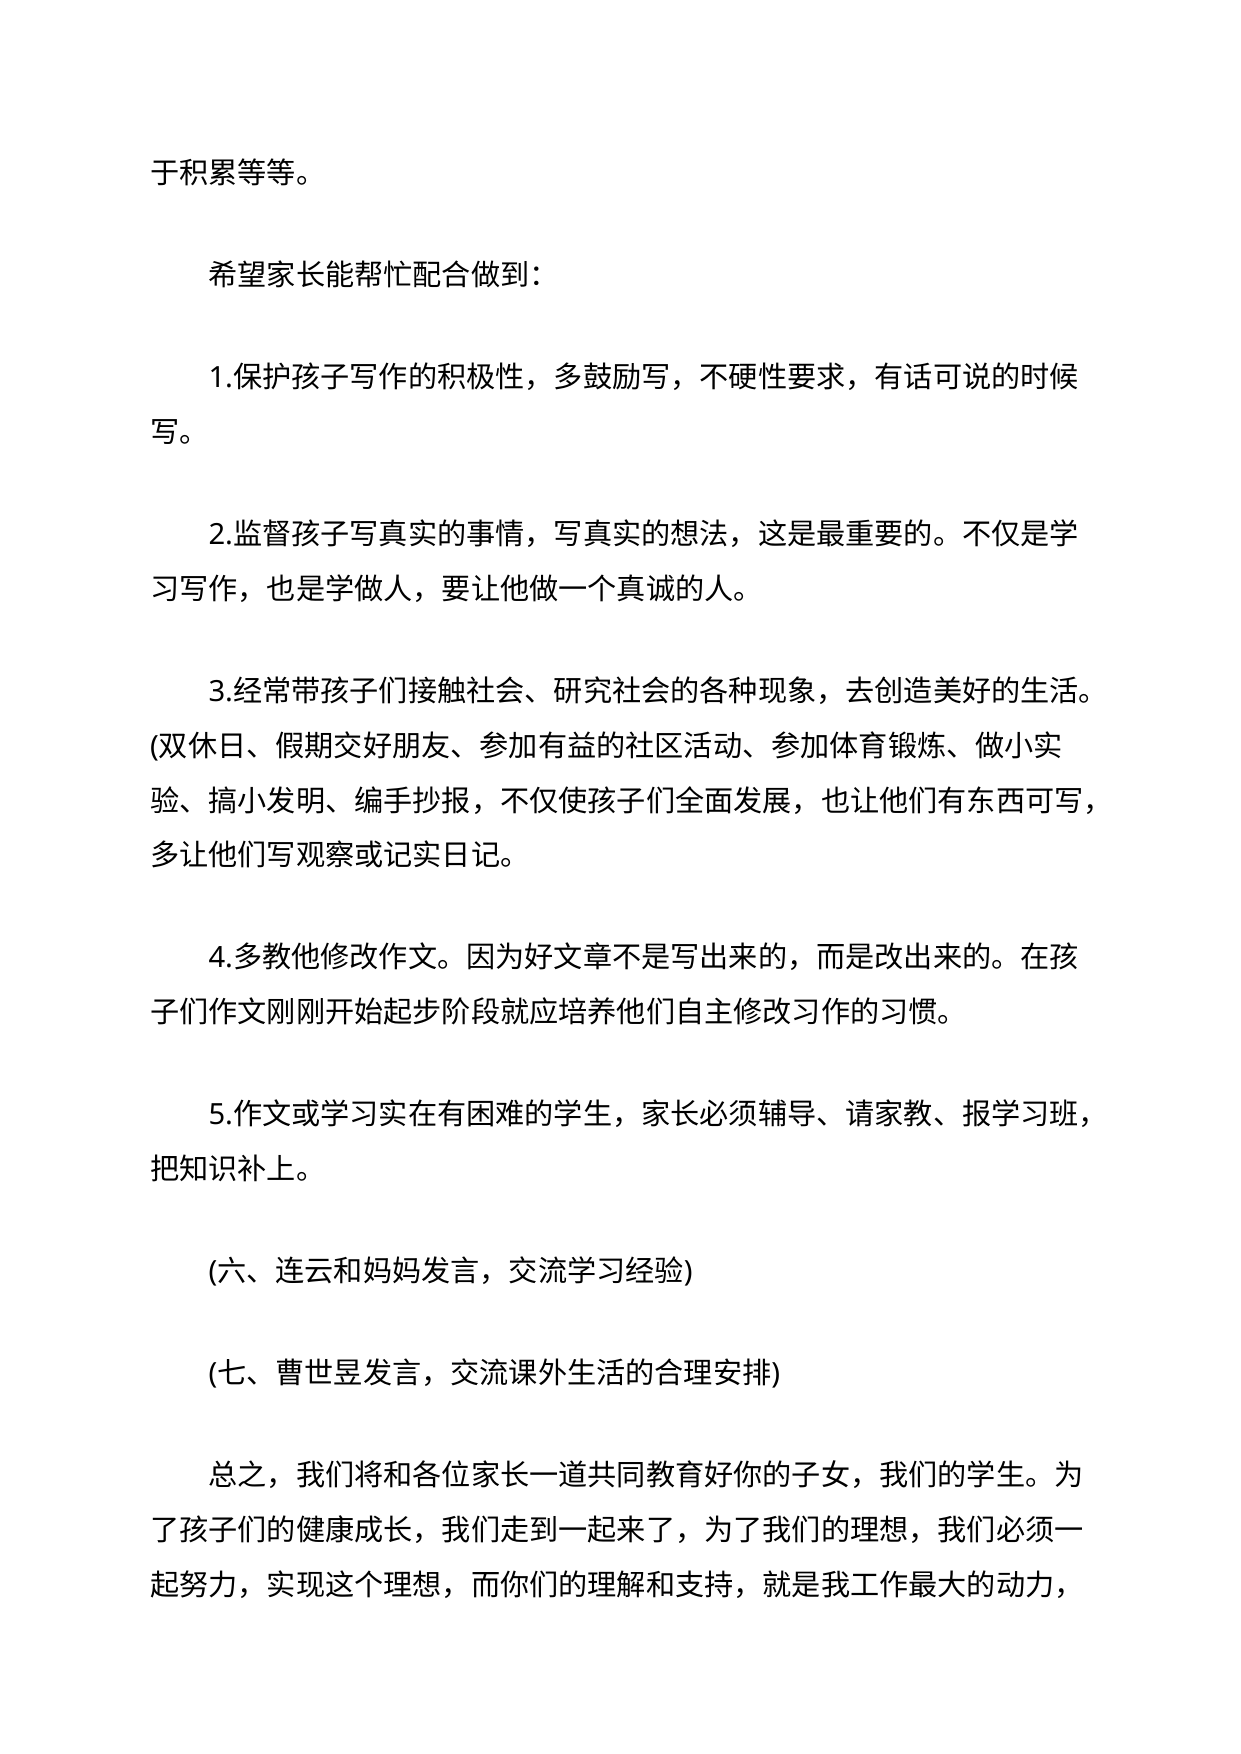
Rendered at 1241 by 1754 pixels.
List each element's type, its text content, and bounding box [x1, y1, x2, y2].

text 2.监督孩子写真实的事情，写真实的想法，这是最重要的。不仅是学习写作，也是学做人，要让他做一个真诚的人。 [150, 510, 1090, 608]
text (七、曹世昱发言，交流课外生活的合理安排) [150, 1349, 1090, 1392]
text 希望家长能帮忙配合做到： [150, 252, 1090, 294]
text 4.多教他修改作文。因为好文章不是写出来的，而是改出来的。在孩子们作文刚刚开始起步阶段就应培养他们自主修改习作的习惯。 [150, 934, 1090, 1031]
text 3.经常带孩子们接触社会、研究社会的各种现象，去创造美好的生活。(双休日、假期交好朋友、参加有益的社区活动、参加体育锻炼、做小实验、搞小发明、编手抄报，不仅使孩子们全面发展，也让他们有东西可写，多让他们写观察或记实日记。 [150, 667, 1090, 874]
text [150, 150, 1090, 192]
text 5.作文或学习实在有困难的学生，家长必须辅导、请家教、报学习班，把知识补上。 [150, 1091, 1090, 1188]
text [150, 1451, 1090, 1603]
text (六、连云和妈妈发言，交流学习经验) [150, 1247, 1090, 1290]
text 1.保护孩子写作的积极性，多鼓励写，不硬性要求，有话可说的时候写。 [150, 353, 1090, 451]
